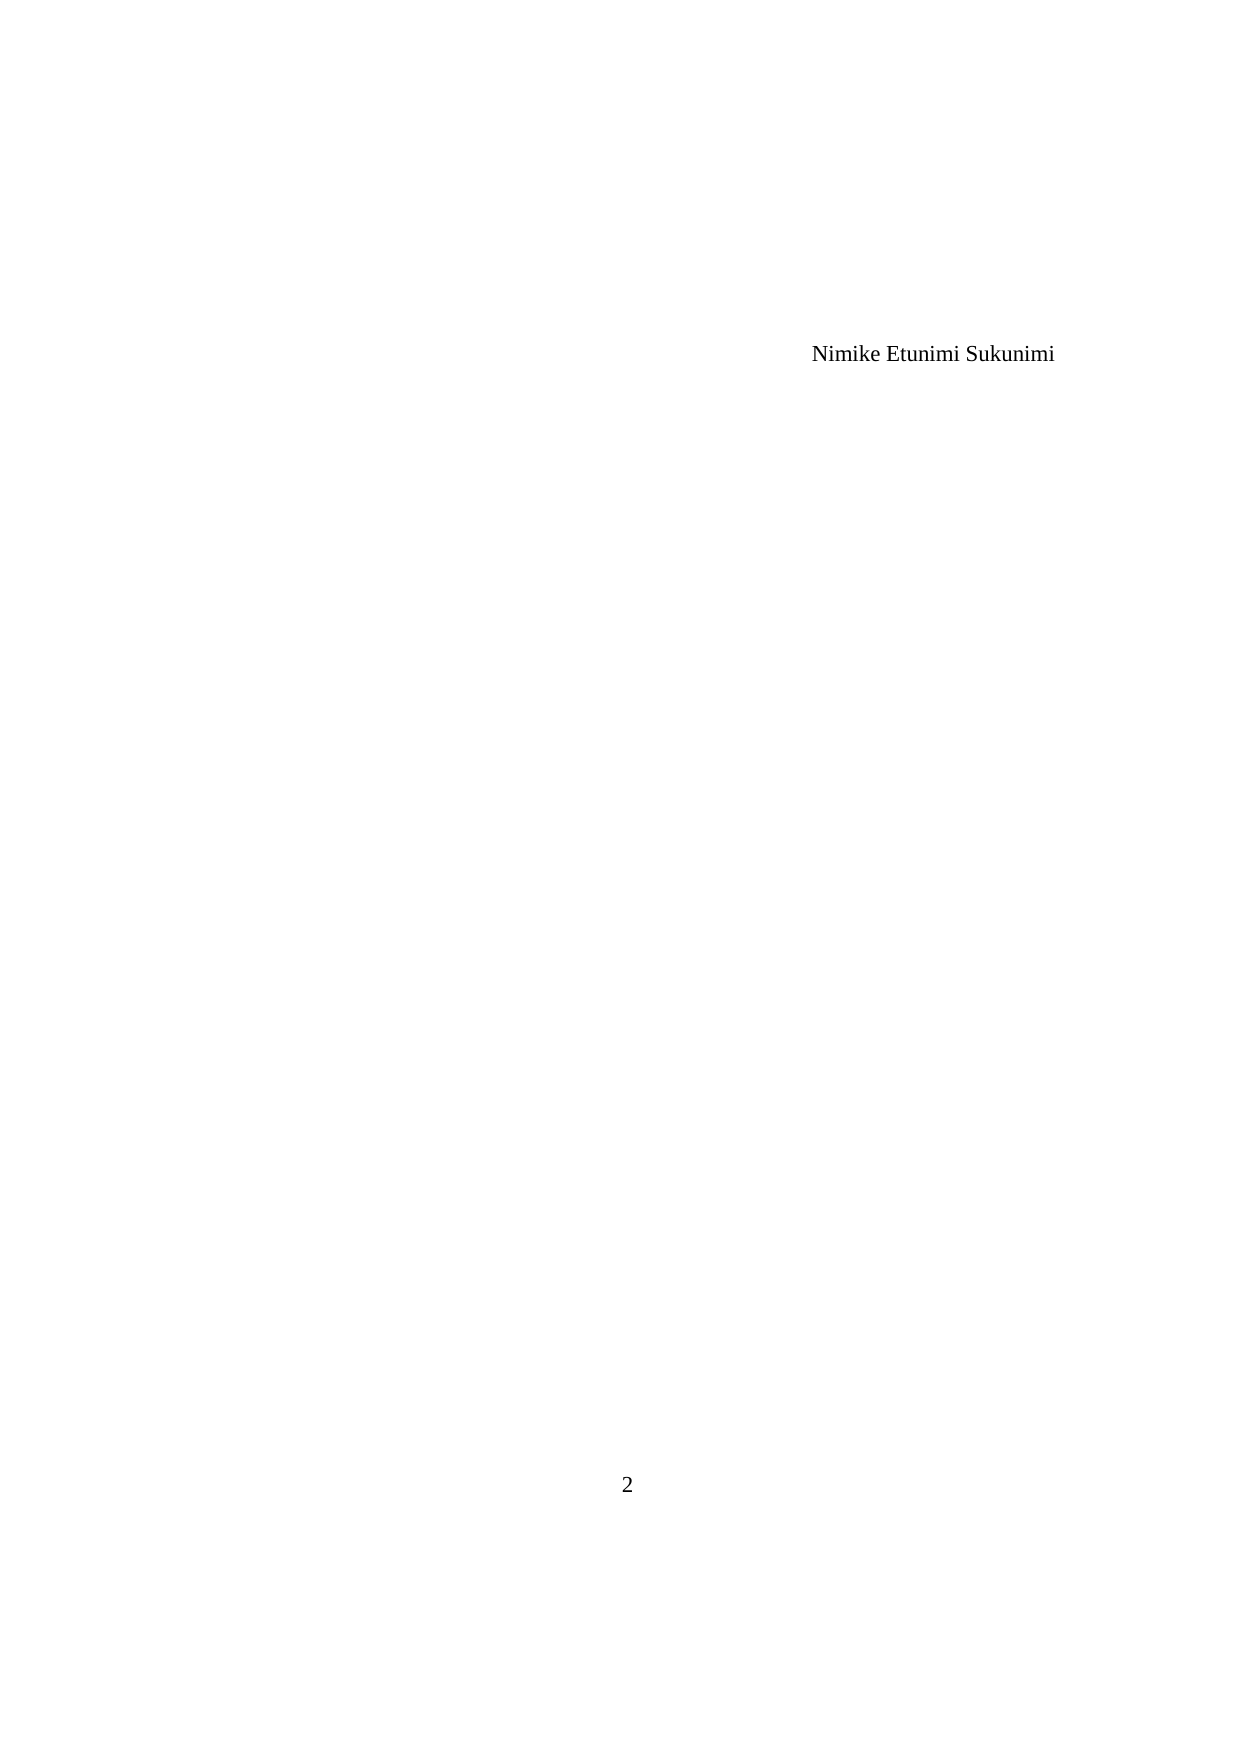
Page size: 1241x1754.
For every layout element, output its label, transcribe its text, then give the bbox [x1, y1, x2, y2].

text Nimike Etunimi Sukunimi [185, 343, 1055, 366]
